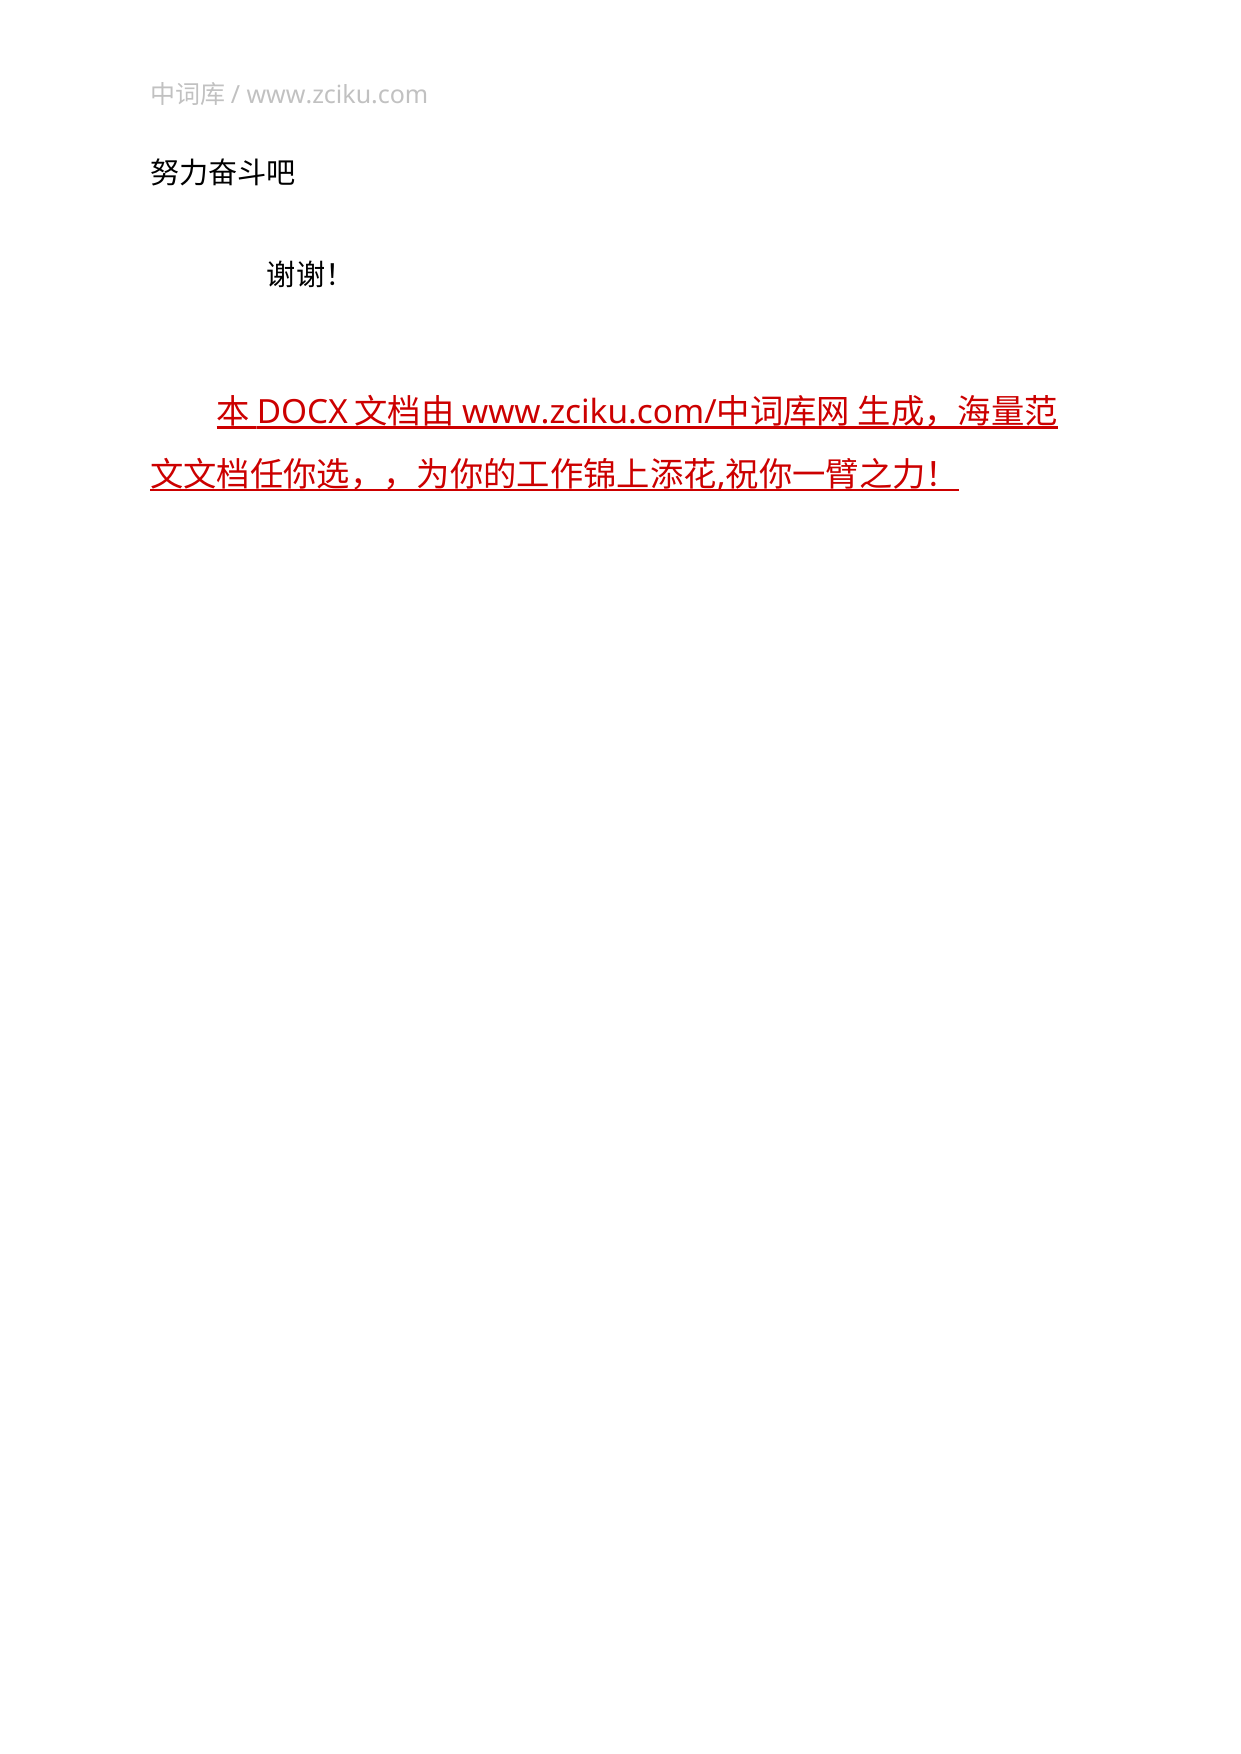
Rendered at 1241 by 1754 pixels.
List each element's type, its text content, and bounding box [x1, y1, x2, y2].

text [150, 150, 1090, 192]
text 谢谢！ [150, 252, 1090, 294]
text 本DOCX文档由 www.zciku.com/中词库网 生成，海量范文文档任你选，，为你的工作锦上添花,祝你一臂之力！ [150, 385, 1090, 496]
